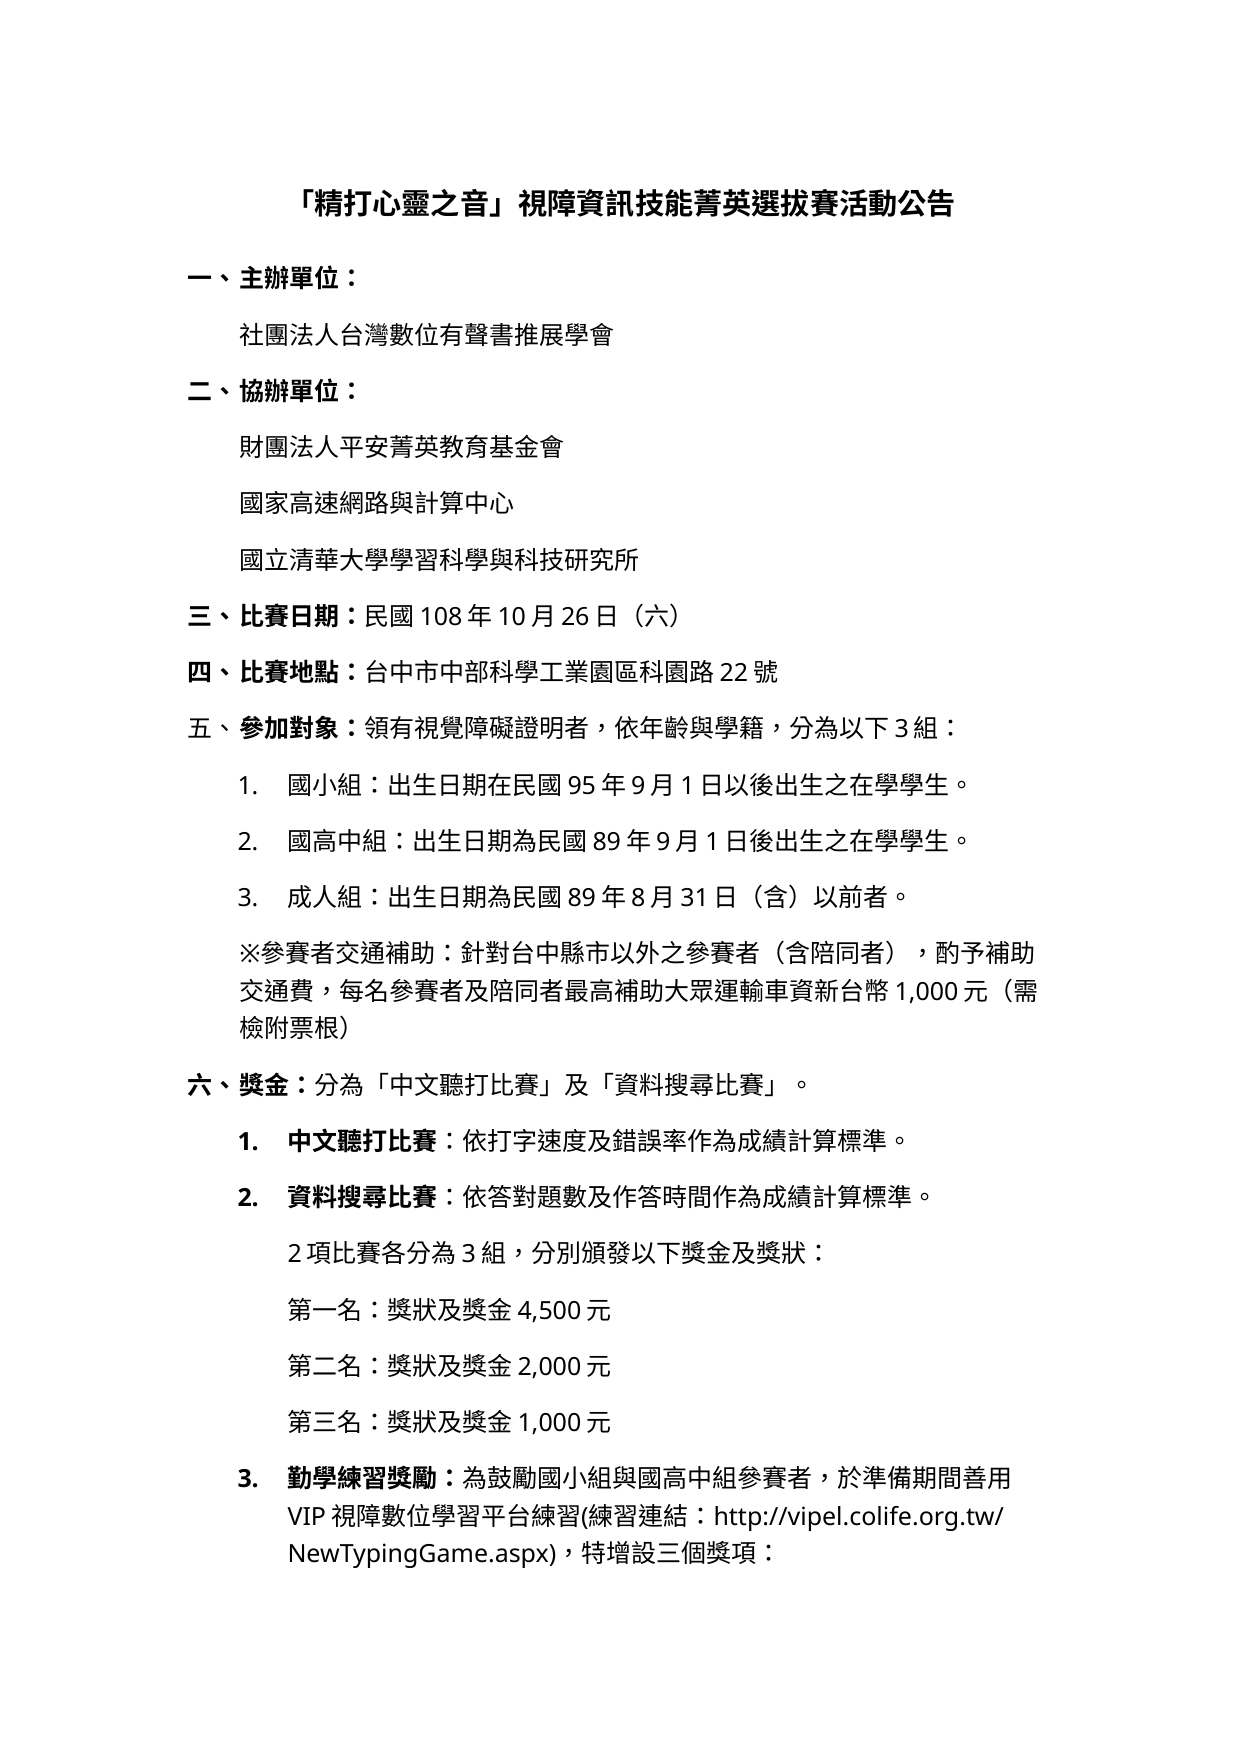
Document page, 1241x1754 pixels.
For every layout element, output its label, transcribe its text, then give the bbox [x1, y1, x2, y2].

list 第三名：獎狀及獎金1,000元 [287, 1402, 1053, 1439]
list 2項比賽各分為3組，分別頒發以下獎金及獎狀： [287, 1233, 1053, 1271]
list 國家高速網路與計算中心 [239, 483, 1053, 521]
list 獎金：分為「中文聽打比賽」及「資料搜尋比賽」。 [187, 1064, 1053, 1102]
list 勤學練習獎勵：為鼓勵國小組與國高中組參賽者，於準備期間善用VIP視障數位學習平台練習(練習連結：http://vipel.colife.org.tw/NewTypingGame.aspx)，特增設三個獎項： [237, 1458, 1053, 1571]
list 中文聽打比賽：依打字速度及錯誤率作為成績計算標準。 [237, 1121, 1053, 1158]
text 「精打心靈之音」視障資訊技能菁英選拔賽活動公告 [187, 164, 1053, 239]
list 成人組：出生日期為民國89年8月31日（含）以前者。 [237, 877, 1053, 914]
list 國小組：出生日期在民國95年9月1日以後出生之在學學生。 [237, 764, 1053, 802]
list 比賽地點：台中市中部科學工業園區科園路22號 [187, 652, 1053, 689]
list 財團法人平安菁英教育基金會 [239, 427, 1053, 464]
list 主辦單位： [187, 258, 1053, 296]
list 資料搜尋比賽：依答對題數及作答時間作為成績計算標準。 [237, 1177, 1053, 1214]
list 第二名：獎狀及獎金2,000元 [287, 1346, 1053, 1383]
list 國高中組：出生日期為民國89年9月1日後出生之在學學生。 [237, 821, 1053, 858]
list 協辦單位： [187, 371, 1053, 408]
list 比賽日期：民國108年10月26日（六） [187, 596, 1053, 633]
list ※參賽者交通補助：針對台中縣市以外之參賽者（含陪同者），酌予補助交通費，每名參賽者及陪同者最高補助大眾運輸車資新台幣1,000元（需檢附票根） [239, 933, 1053, 1046]
list 第一名：獎狀及獎金4,500元 [287, 1289, 1053, 1327]
list 國立清華大學學習科學與科技研究所 [239, 539, 1053, 577]
list 參加對象：領有視覺障礙證明者，依年齡與學籍，分為以下3組： [187, 708, 1053, 746]
list 社團法人台灣數位有聲書推展學會 [239, 314, 1053, 352]
